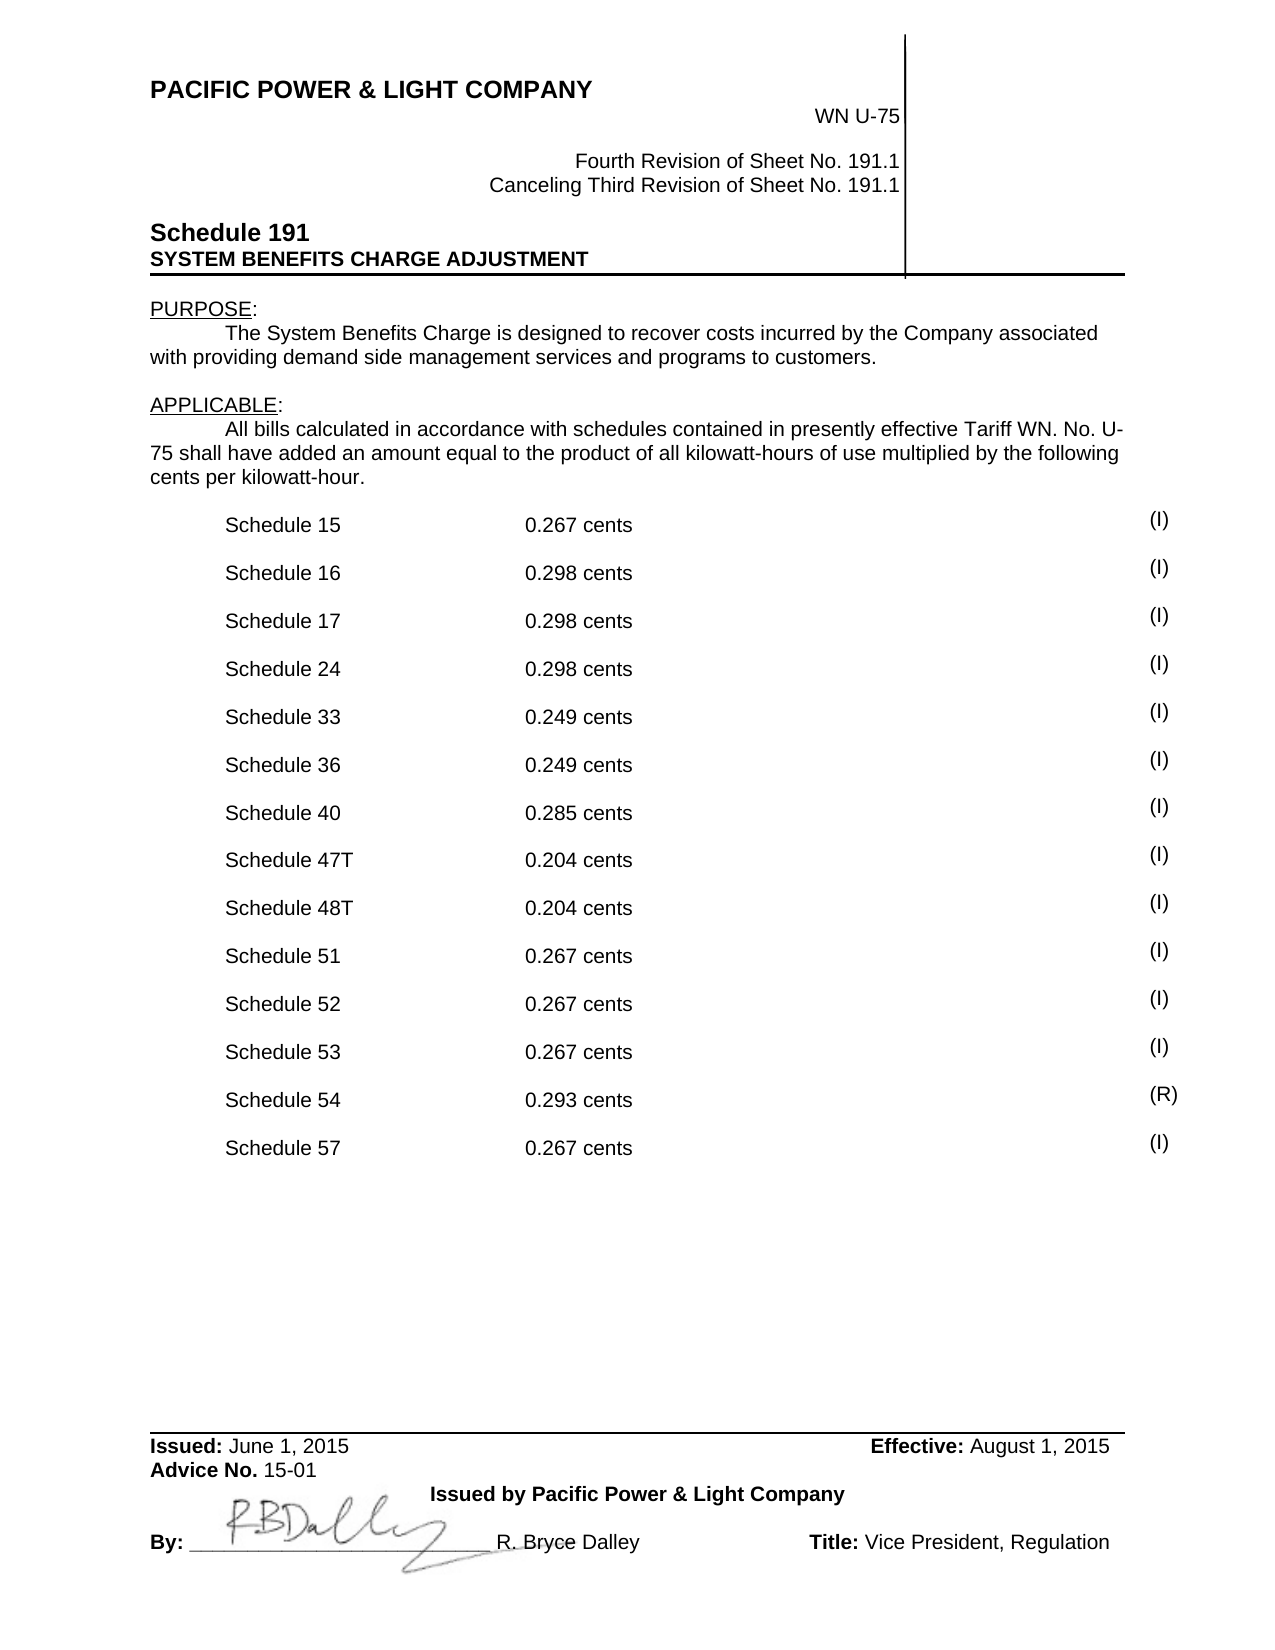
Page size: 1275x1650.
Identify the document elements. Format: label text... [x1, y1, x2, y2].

text Schedule 24 0.298 cents [225, 657, 1125, 681]
text Schedule 15 0.267 cents [225, 513, 1125, 537]
picture [212, 1482, 579, 1597]
text Schedule 51 0.267 cents [225, 944, 1125, 968]
text Schedule 16 0.298 cents [225, 561, 1125, 585]
text Schedule 40 0.285 cents [225, 800, 1125, 824]
text Schedule 54 0.293 cents [225, 1088, 1125, 1112]
text Schedule 17 0.298 cents [225, 609, 1125, 633]
text Schedule 47T 0.204 cents [225, 848, 1125, 872]
text Schedule 33 0.249 cents [225, 704, 1125, 728]
text Schedule 36 0.249 cents [225, 752, 1125, 776]
text Schedule 53 0.267 cents [225, 1040, 1125, 1064]
text APPLICABLE: [150, 393, 1125, 417]
text Schedule 57 0.267 cents [225, 1136, 1125, 1160]
text All bills calculated in accordance with schedules contained in presently effective Tariff WN. No. U-75 shall have added an amount equal to the product of all kilowatt-hours of use multiplied by the following cents per kilowatt-hour. [150, 417, 1125, 489]
text The System Benefits Charge is designed to recover costs incurred by the Company associated with providing demand side management services and programs to customers. [150, 321, 1125, 369]
text PURPOSE: [150, 297, 1125, 321]
text Schedule 52 0.267 cents [225, 992, 1125, 1016]
text Schedule 48T 0.204 cents [225, 896, 1125, 920]
